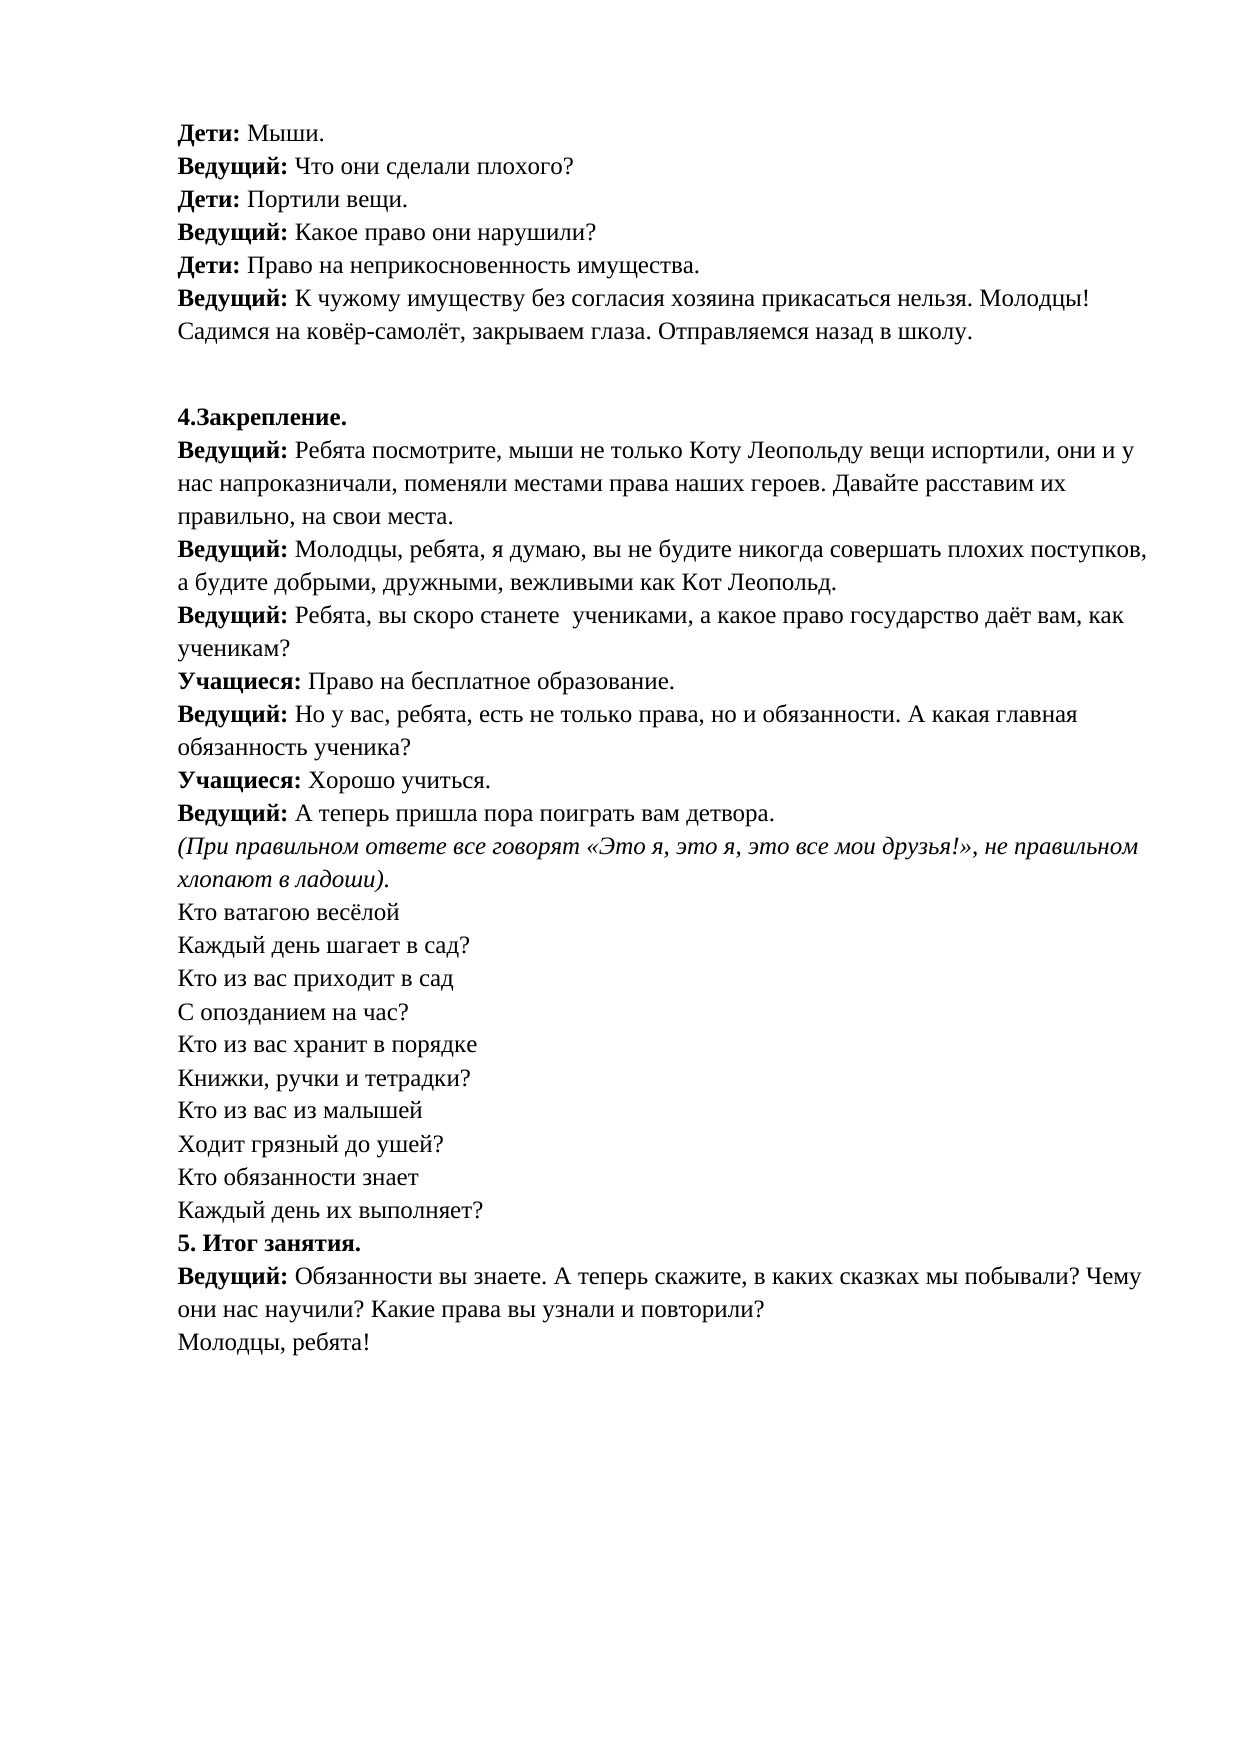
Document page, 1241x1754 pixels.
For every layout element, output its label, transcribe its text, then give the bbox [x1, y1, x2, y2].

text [177, 118, 1152, 377]
text 4.Закрепление. Ведущий: Ребята посмотрите, мыши не только Коту Леопольду вещи испортили, они и у нас напроказничали, поменяли местами права наших героев. Давайте расставим их правильно, на свои места. Ведущий: Молодцы, ребята, я думаю, вы не будите никогда совершать плохих поступков, а будите добрыми, дружными, вежливыми как Кот Леопольд. Ведущий: Ребята, вы скоро станете учениками, а какое право государство даёт вам, как ученикам? Учащиеся: Право на бесплатное образование. Ведущий: Но у вас, ребята, есть не только права, но и обязанности. А какая главная обязанность ученика? Учащиеся: Хорошо учиться. Ведущий: А теперь пришла пора поиграть вам детвора. (При правильном ответе все говорят «Это я, это я, это все мои друзья!», не правильном хлопают в ладоши). Кто ватагою весёлой Каждый день шагает в сад? Кто из вас приходит в сад С опозданием на час? Кто из вас хранит в порядке Книжки, ручки и тетрадки? Кто из вас из малышей Ходит грязный до ушей? Кто обязанности знает Каждый день их выполняет? 5. Итог занятия. Ведущий: Обязанности вы знаете. А теперь скажите, в каких сказках мы побывали? Чему они нас научили? Какие права вы узнали и повторили? Молодцы, ребята! [177, 402, 1152, 1356]
